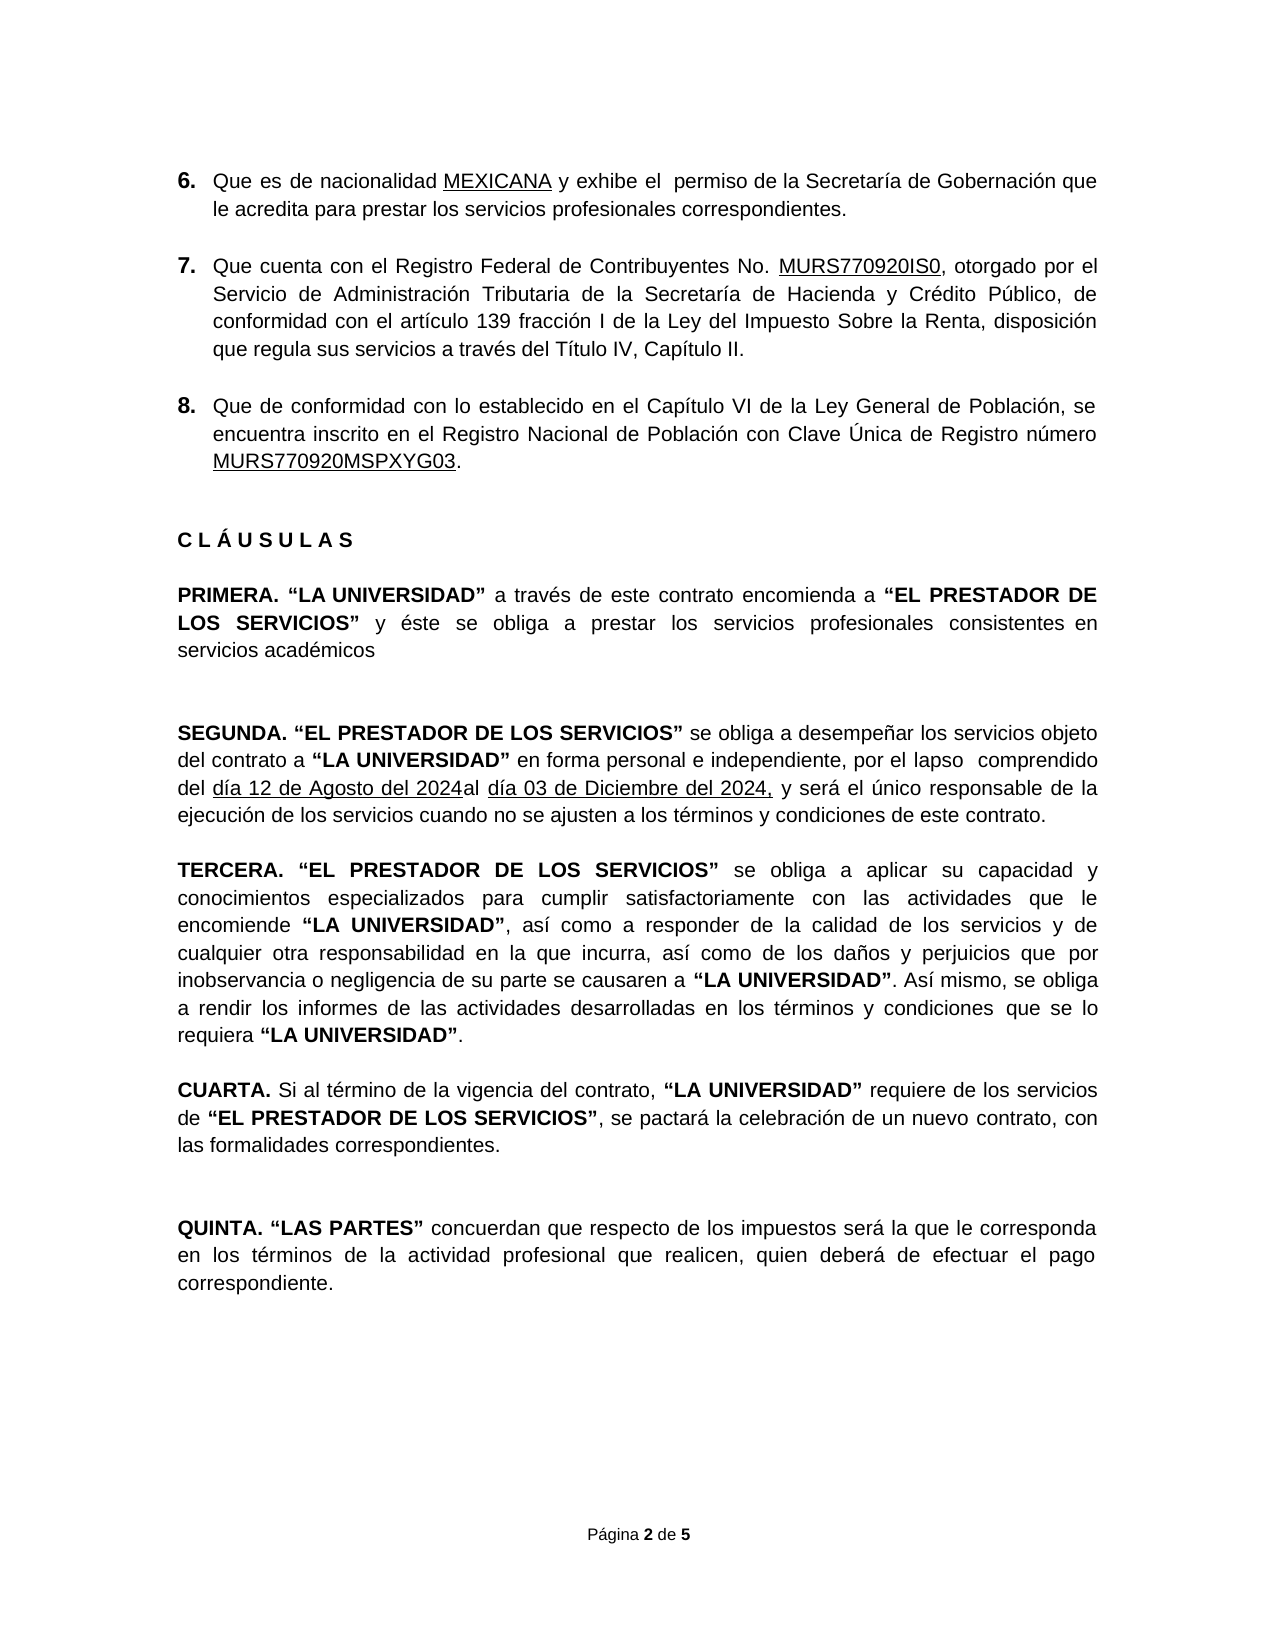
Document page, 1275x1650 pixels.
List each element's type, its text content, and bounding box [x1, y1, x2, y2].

text SEGUNDA. “EL PRESTADOR DE LOS SERVICIOS” se obliga a desempeñar los servicios objeto del contrato a “LA UNIVERSIDAD” en forma personal e independiente, por el lapso comprendido del día 12 de Agosto del 2024 al día 03 de Diciembre del 2024, y será el único responsable de la ejecución de los servicios cuando no se ajusten a los términos y condiciones de este contrato. [177, 721, 1098, 827]
subtitle C L Á U S U L A S [177, 528, 1098, 552]
list Que es de nacionalidad MEXICANA y exhibe el permiso de la Secretaría de Gobernación que le acredita para prestar los servicios profesionales correspondientes. [177, 167, 1098, 221]
list Que cuenta con el Registro Federal de Contribuyentes No. MURS770920IS0, otorgado por el Servicio de Administración Tributaria de la Secretaría de Hacienda y Crédito Público, de conformidad con el artículo 139 fracción I de la Ley del Impuesto Sobre la Renta, disposición que regula sus servicios a través del Título IV, Capítulo II. [177, 252, 1098, 361]
list Que de conformidad con lo establecido en el Capítulo VI de la Ley General de Población, se encuentra inscrito en el Registro Nacional de Población con Clave Única de Registro número MURS770920MSPXYG03. [177, 392, 1098, 473]
text PRIMERA. “LA UNIVERSIDAD” a través de este contrato encomienda a “EL PRESTADOR DE LOS SERVICIOS” y éste se obliga a prestar los servicios profesionales consistentes en servicios académicos [177, 583, 1098, 662]
text QUINTA. “LAS PARTES” concuerdan que respecto de los impuestos será la que le corresponda en los términos de la actividad profesional que realicen, quien deberá de efectuar el pago correspondiente. [177, 1216, 1098, 1295]
text CUARTA. Si al término de la vigencia del contrato, “LA UNIVERSIDAD” requiere de los servicios de “EL PRESTADOR DE LOS SERVICIOS”, se pactará la celebración de un nuevo contrato, con las formalidades correspondientes. [177, 1078, 1098, 1157]
text TERCERA. “EL PRESTADOR DE LOS SERVICIOS” se obliga a aplicar su capacidad y conocimientos especializados para cumplir satisfactoriamente con las actividades que le encomiende “LA UNIVERSIDAD”, así como a responder de la calidad de los servicios y de cualquier otra responsabilidad en la que incurra, así como de los daños y perjuicios que por inobservancia o negligencia de su parte se causaren a “LA UNIVERSIDAD”. Así mismo, se obliga a rendir los informes de las actividades desarrolladas en los términos y condiciones que se lo requiera “LA UNIVERSIDAD”. [177, 858, 1098, 1047]
